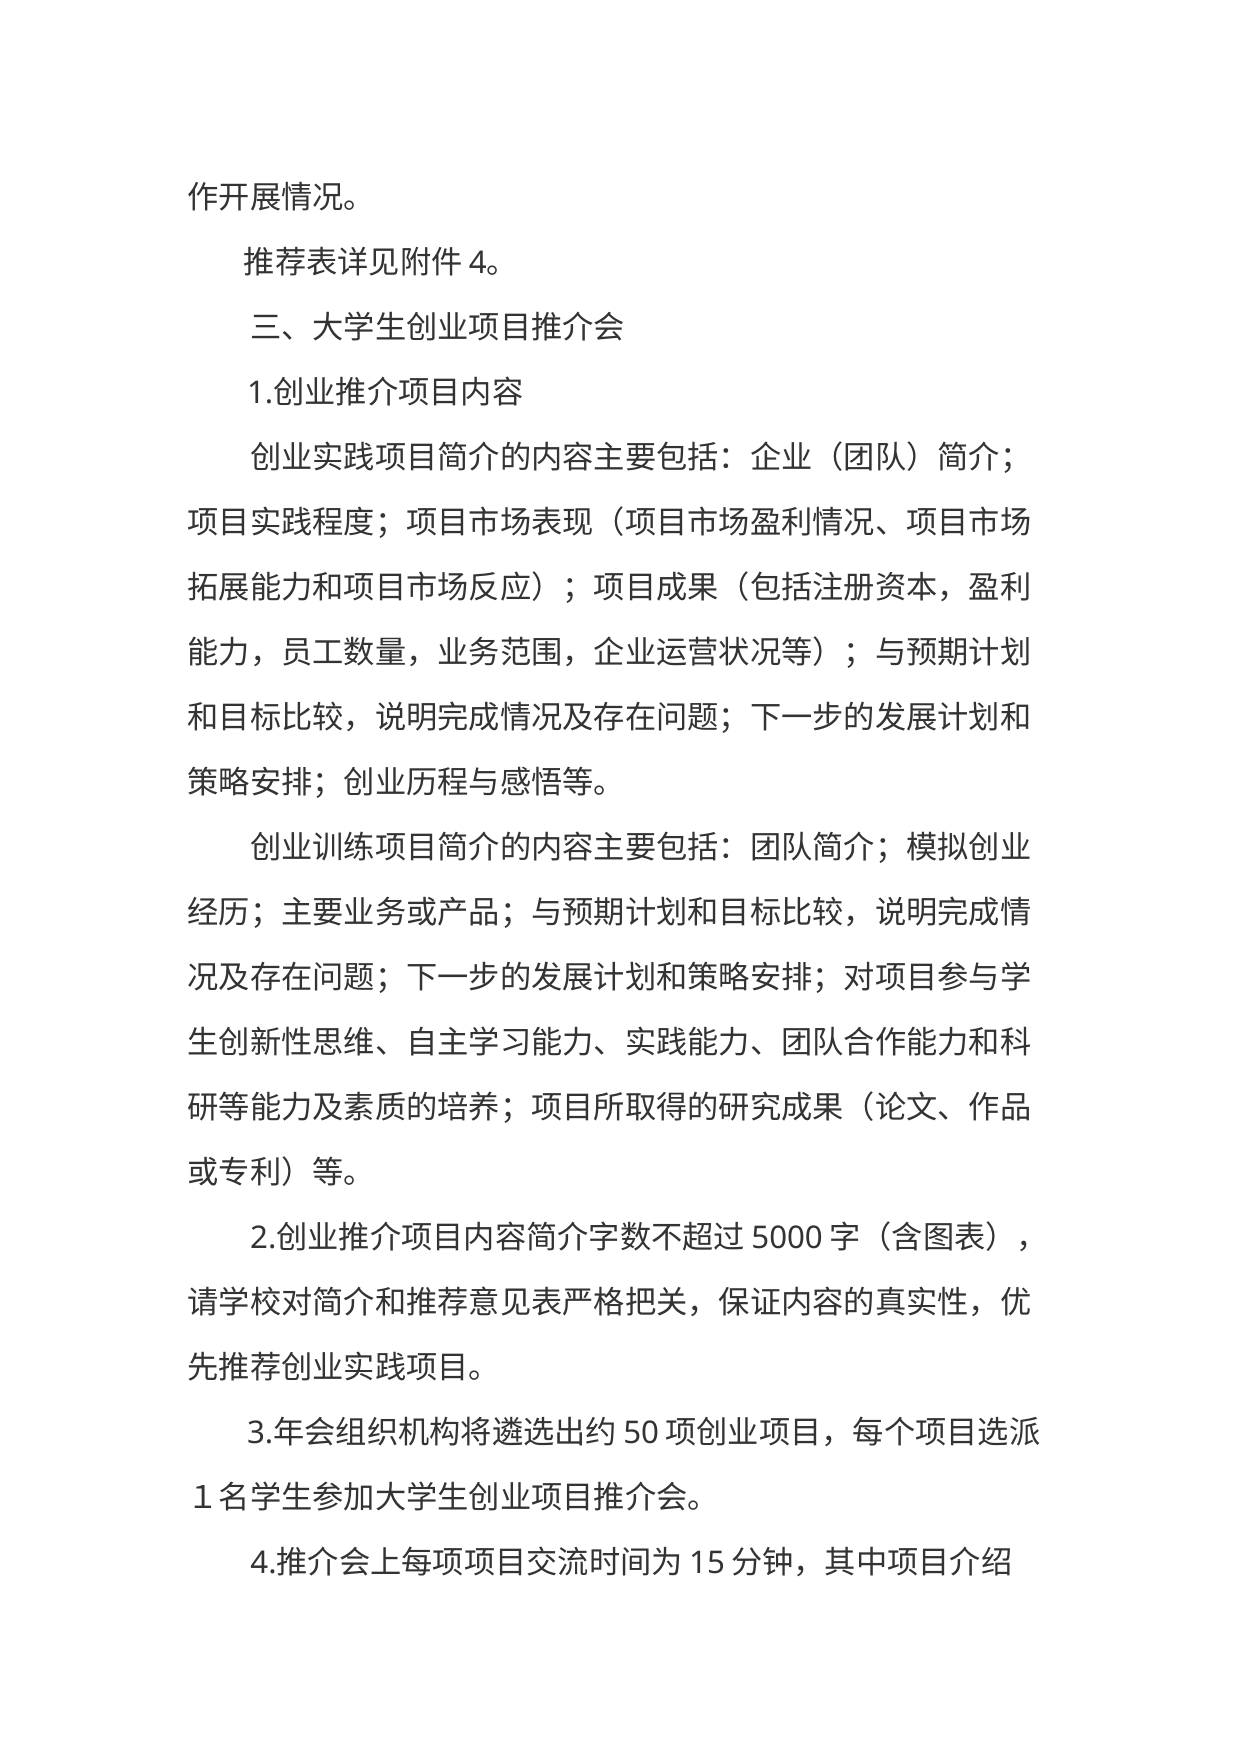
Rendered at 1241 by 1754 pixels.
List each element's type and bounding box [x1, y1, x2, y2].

table_cell [188, 162, 1053, 1592]
